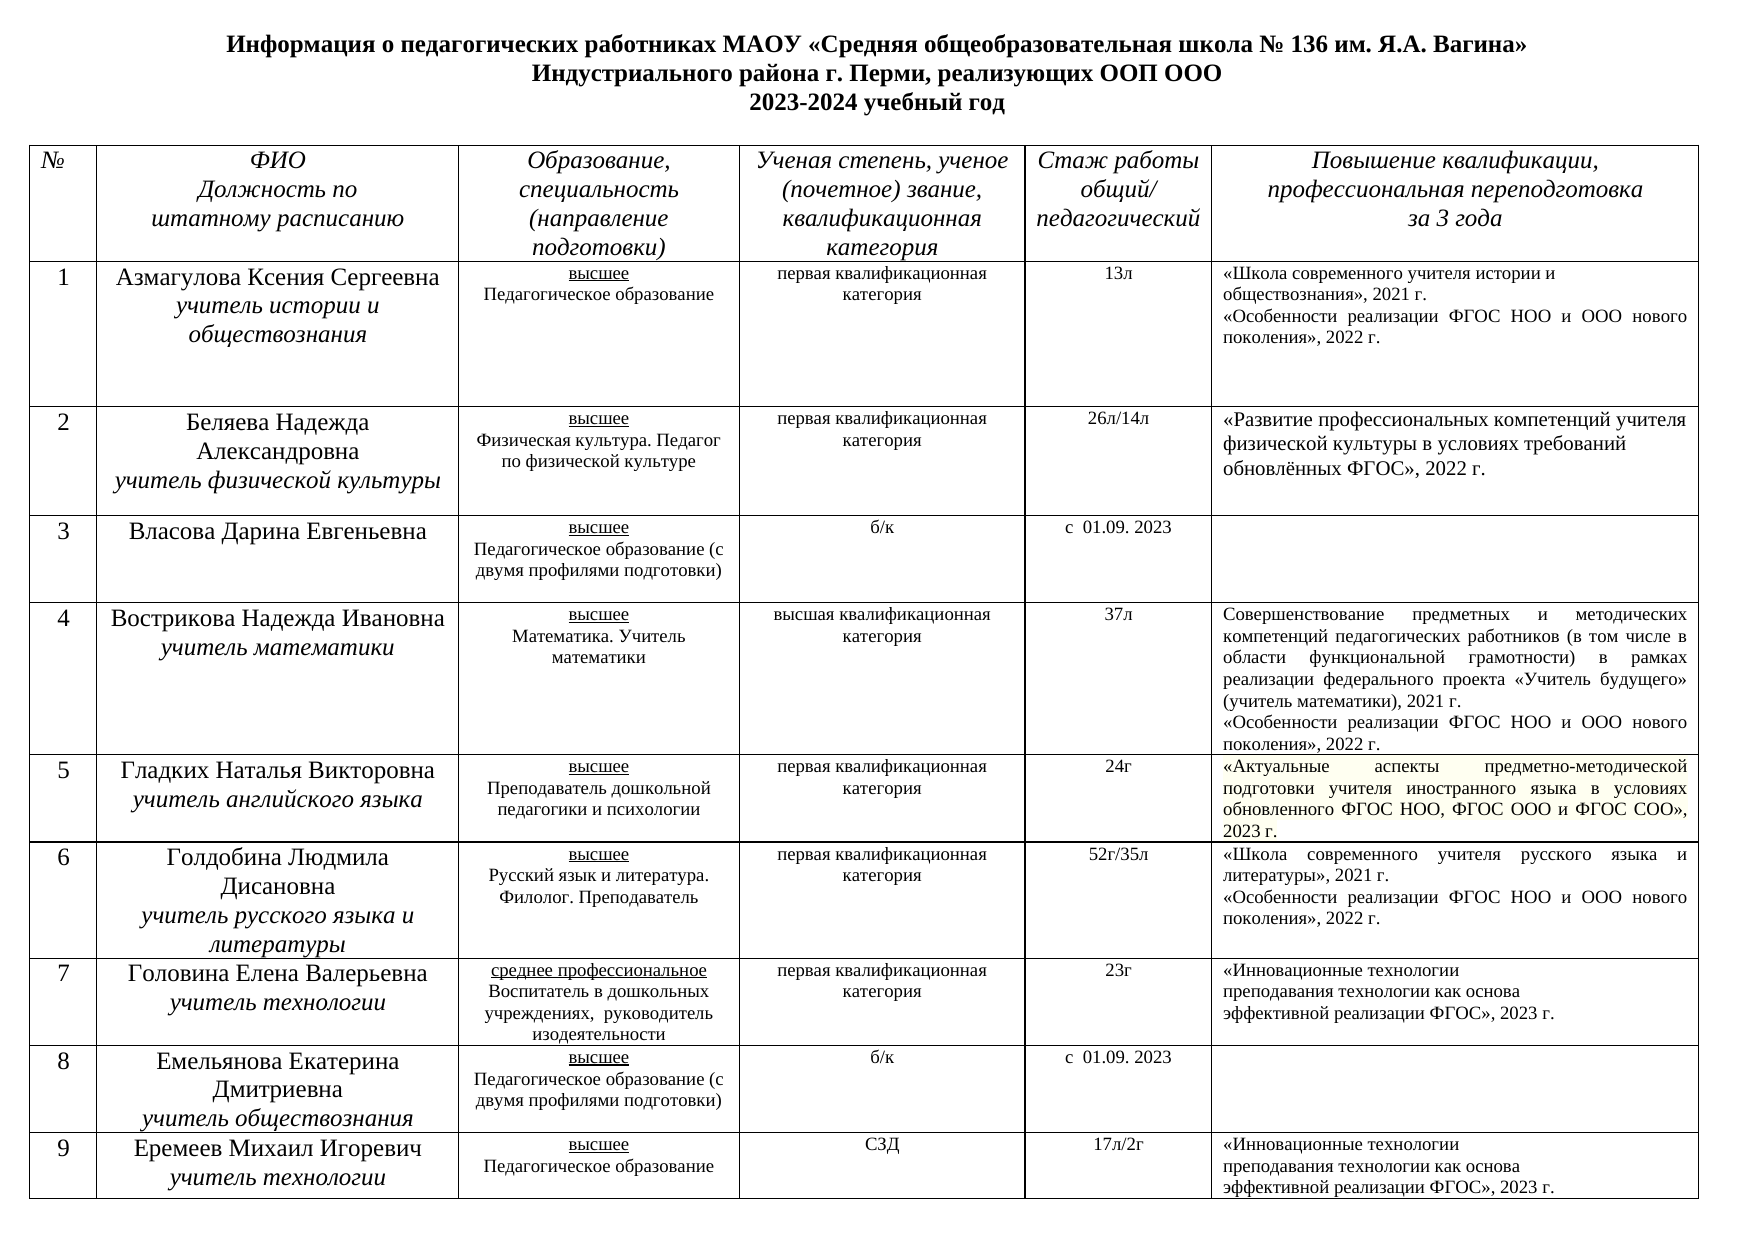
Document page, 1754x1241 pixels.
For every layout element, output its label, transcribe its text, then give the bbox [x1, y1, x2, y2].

table_cell Еремеев Михаил Игоревич учитель технологии [97, 1133, 458, 1198]
table_cell Азмагулова Ксения Сергеевна учитель истории и обществознания [97, 262, 458, 406]
table_cell 2 [30, 407, 96, 515]
table_header Ученая степень, ученое (почетное) звание, квалификационная категория [740, 146, 1024, 261]
table_cell «Актуальные аспекты предметно-методической подготовки учителя иностранного языка в условиях обновленного ФГОС НОО, ФГОС ООО и ФГОС СОО», 2023 г. [1277, 755, 1698, 841]
table_cell 9 [30, 1133, 96, 1198]
table_cell высшее Педагогическое образование [459, 262, 739, 406]
table_cell б/к [740, 1046, 1024, 1132]
table_cell «Инновационные технологии преподавания технологии как основа эффективной реализации ФГОС», 2023 г. [1212, 959, 1698, 1045]
table_header № [30, 146, 96, 261]
table_cell Гладких Наталья Викторовна учитель английского языка [97, 755, 458, 841]
table_cell высшее Педагогическое образование (с двумя профилями подготовки) [459, 516, 739, 602]
table_cell первая квалификационная категория [740, 407, 1024, 515]
text 2023-2024 учебный год [29, 87, 1724, 116]
table_cell «Развитие профессиональных компетенций учителя физической культуры в условиях требований обновлённых ФГОС», 2022 г. [1212, 407, 1698, 515]
table_header ФИО Должность по штатному расписанию [97, 146, 458, 261]
table_cell 8 [30, 1046, 96, 1132]
table_cell среднее профессиональное Воспитатель в дошкольных учреждениях, руководитель изодеятельности [459, 959, 739, 1045]
table_cell Голдобина Людмила Дисановна учитель русского языка и литературы [97, 843, 458, 957]
table_header Стаж работы общий/ педагогический [1026, 146, 1211, 261]
table_cell 7 [30, 959, 96, 1045]
table_cell высшее Педагогическое образование [459, 1133, 739, 1198]
table_cell первая квалификационная категория [740, 959, 1024, 1045]
table_cell 6 [30, 843, 96, 957]
table_cell «Школа современного учителя русского языка и литературы», 2021 г. «Особенности реализации ФГОС НОО и ООО нового поколения», 2022 г. [1212, 843, 1698, 957]
text Информация о педагогических работниках МАОУ «Средняя общеобразовательная школа № 136 им. Я.А. Вагина» [29, 29, 1724, 58]
table_cell 37л [1026, 603, 1211, 754]
table_header Образование, специальность (направление подготовки) [459, 146, 739, 261]
table_cell Власова Дарина Евгеньевна [97, 516, 458, 602]
table_cell 5 [30, 755, 96, 841]
table_cell «Инновационные технологии преподавания технологии как основа эффективной реализации ФГОС», 2023 г. [1212, 1133, 1698, 1198]
table_cell 23г [1026, 959, 1211, 1045]
table_cell 17л/2г [1026, 1133, 1211, 1198]
table_cell 13л [1026, 262, 1211, 406]
table_cell высшая квалификационная категория [740, 603, 1024, 754]
table_cell с 01.09. 2023 [1026, 516, 1211, 602]
table_cell Емельянова Екатерина Дмитриевна учитель обществознания [97, 1046, 458, 1132]
table_cell «Школа современного учителя истории и обществознания», 2021 г. «Особенности реализации ФГОС НОО и ООО нового поколения», 2022 г. [1212, 262, 1698, 406]
table_cell Головина Елена Валерьевна учитель технологии [97, 959, 458, 1045]
table_cell 3 [30, 516, 96, 602]
table_cell высшее Педагогическое образование (с двумя профилями подготовки) [459, 1046, 739, 1132]
table_cell 1 [30, 262, 96, 406]
table_cell с 01.09. 2023 [1026, 1046, 1211, 1132]
table_cell первая квалификационная категория [740, 843, 1024, 957]
table_cell [1212, 516, 1698, 602]
table_cell высшее Русский язык и литература. Филолог. Преподаватель [459, 843, 739, 957]
table_cell первая квалификационная категория [740, 262, 1024, 406]
table_cell первая квалификационная категория [740, 755, 1024, 841]
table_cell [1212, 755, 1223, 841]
table_cell 24г [1026, 755, 1211, 841]
table_cell высшее Математика. Учитель математики [459, 603, 739, 754]
table_cell 26л/14л [1026, 407, 1211, 515]
text Индустриального района г. Перми, реализующих ООП ООО [29, 58, 1724, 87]
table_cell Совершенствование предметных и методических компетенций педагогических работников (в том числе в области функциональной грамотности) в рамках реализации федерального проекта «Учитель будущего» (учитель математики), 2021 г. «Особенности реализации ФГОС НОО и ООО нового поколения», 2022 г. [1212, 603, 1698, 754]
table_cell СЗД [740, 1133, 1024, 1198]
table_cell высшее Физическая культура. Педагог по физической культуре [459, 407, 739, 515]
table_cell Вострикова Надежда Ивановна учитель математики [97, 603, 458, 754]
table_cell б/к [740, 516, 1024, 602]
table_cell высшее Преподаватель дошкольной педагогики и психологии [459, 755, 739, 841]
table_cell Беляева Надежда Александровна учитель физической культуры [97, 407, 458, 515]
table_header Повышение квалификации, профессиональная переподготовка за 3 года [1212, 146, 1698, 261]
table_cell 4 [30, 603, 96, 754]
table_cell 52г/35л [1026, 843, 1211, 957]
table_cell [1212, 1046, 1698, 1132]
